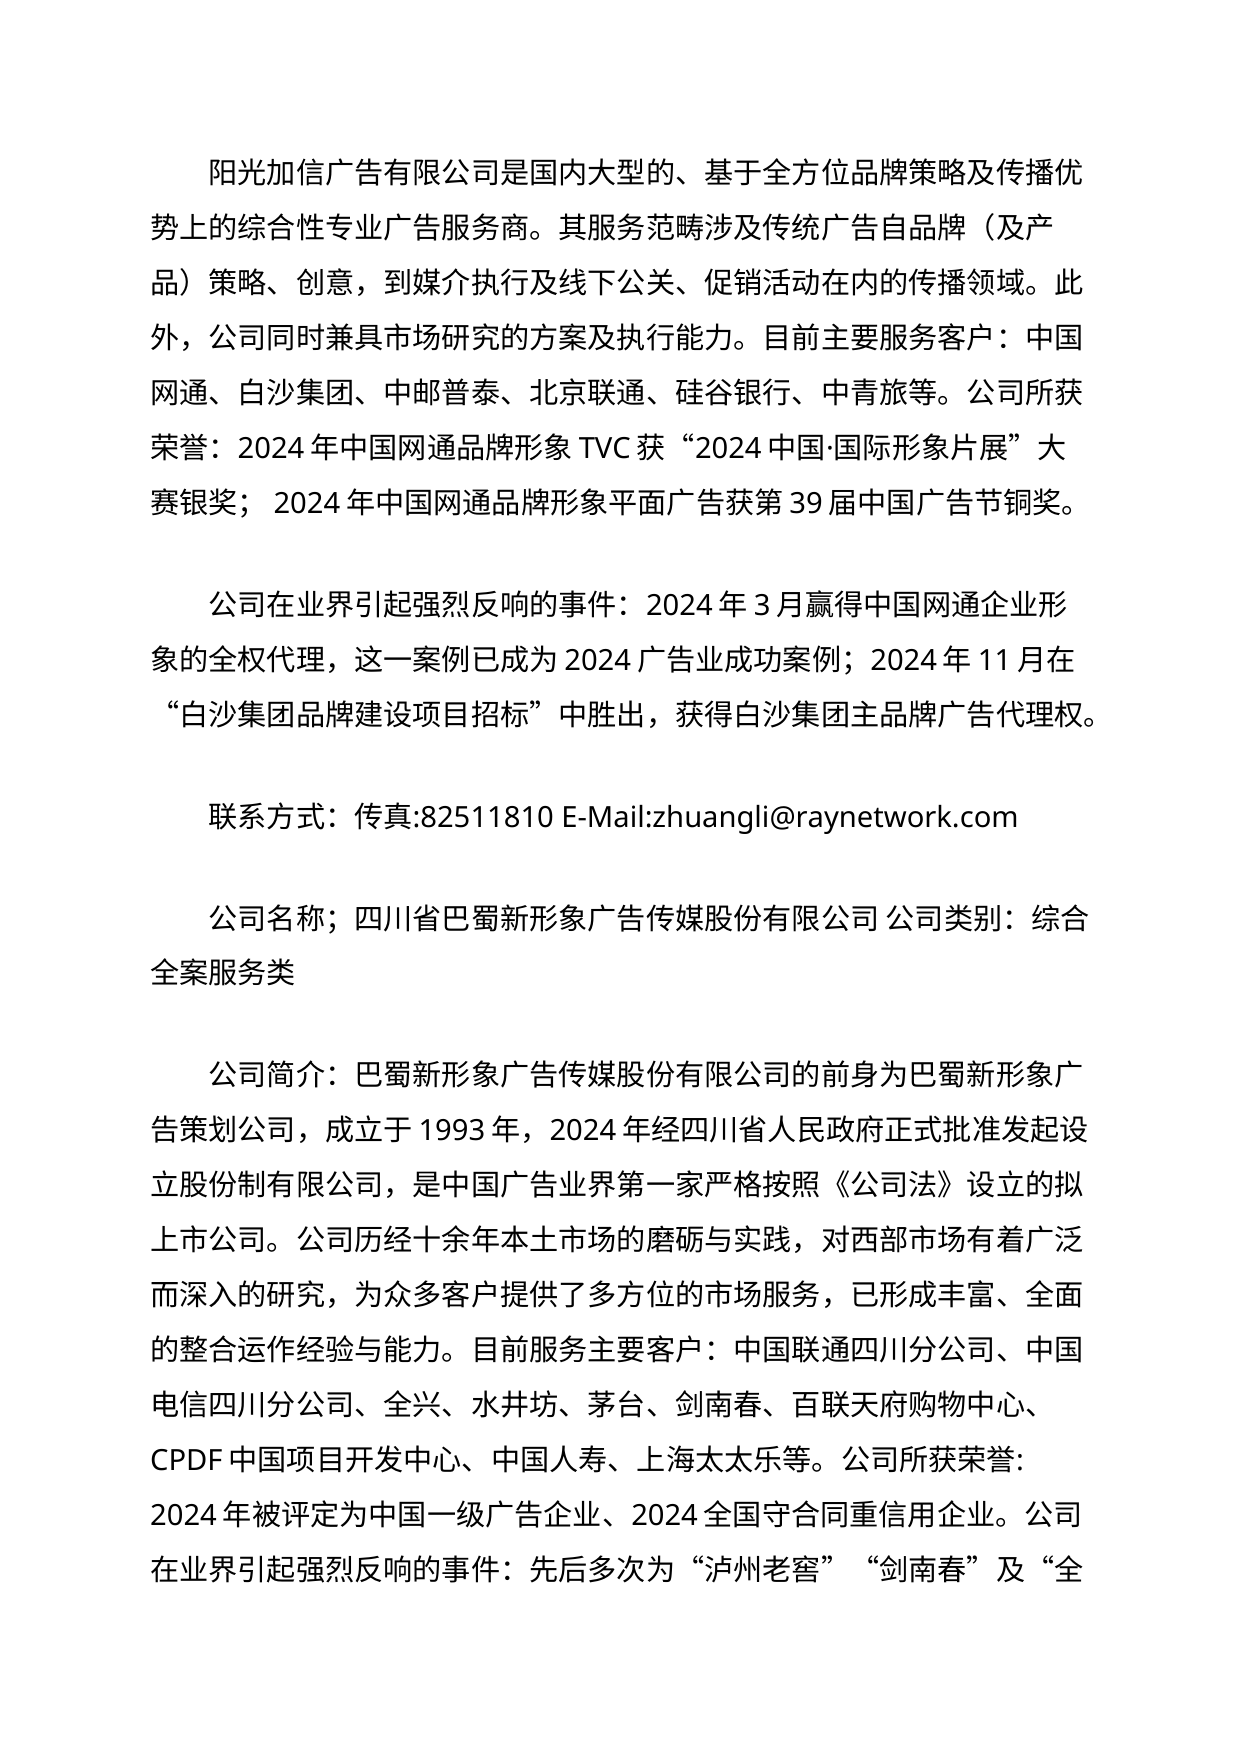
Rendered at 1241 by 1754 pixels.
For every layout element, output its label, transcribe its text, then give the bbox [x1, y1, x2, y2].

text 公司在业界引起强烈反响的事件：2024年3月赢得中国网通企业形象的全权代理，这一案例已成为2024广告业成功案例；2024年11月在“白沙集团品牌建设项目招标”中胜出，获得白沙集团主品牌广告代理权。 [150, 581, 1090, 734]
text 公司名称；四川省巴蜀新形象广告传媒股份有限公司 公司类别：综合全案服务类 [150, 895, 1090, 992]
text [150, 1052, 1090, 1588]
text 联系方式：传真:82511810 E-Mail:zhuangli@raynetwork.com [150, 793, 1090, 836]
text 阳光加信广告有限公司是国内大型的、基于全方位品牌策略及传播优势上的综合性专业广告服务商。其服务范畴涉及传统广告自品牌（及产品）策略、创意，到媒介执行及线下公关、促销活动在内的传播领域。此外，公司同时兼具市场研究的方案及执行能力。目前主要服务客户：中国网通、白沙集团、中邮普泰、北京联通、硅谷银行、中青旅等。公司所获荣誉：2024年中国网通品牌形象TVC获“2024中国·国际形象片展”大赛银奖； 2024年中国网通品牌形象平面广告获第39届中国广告节铜奖。 [150, 150, 1090, 522]
